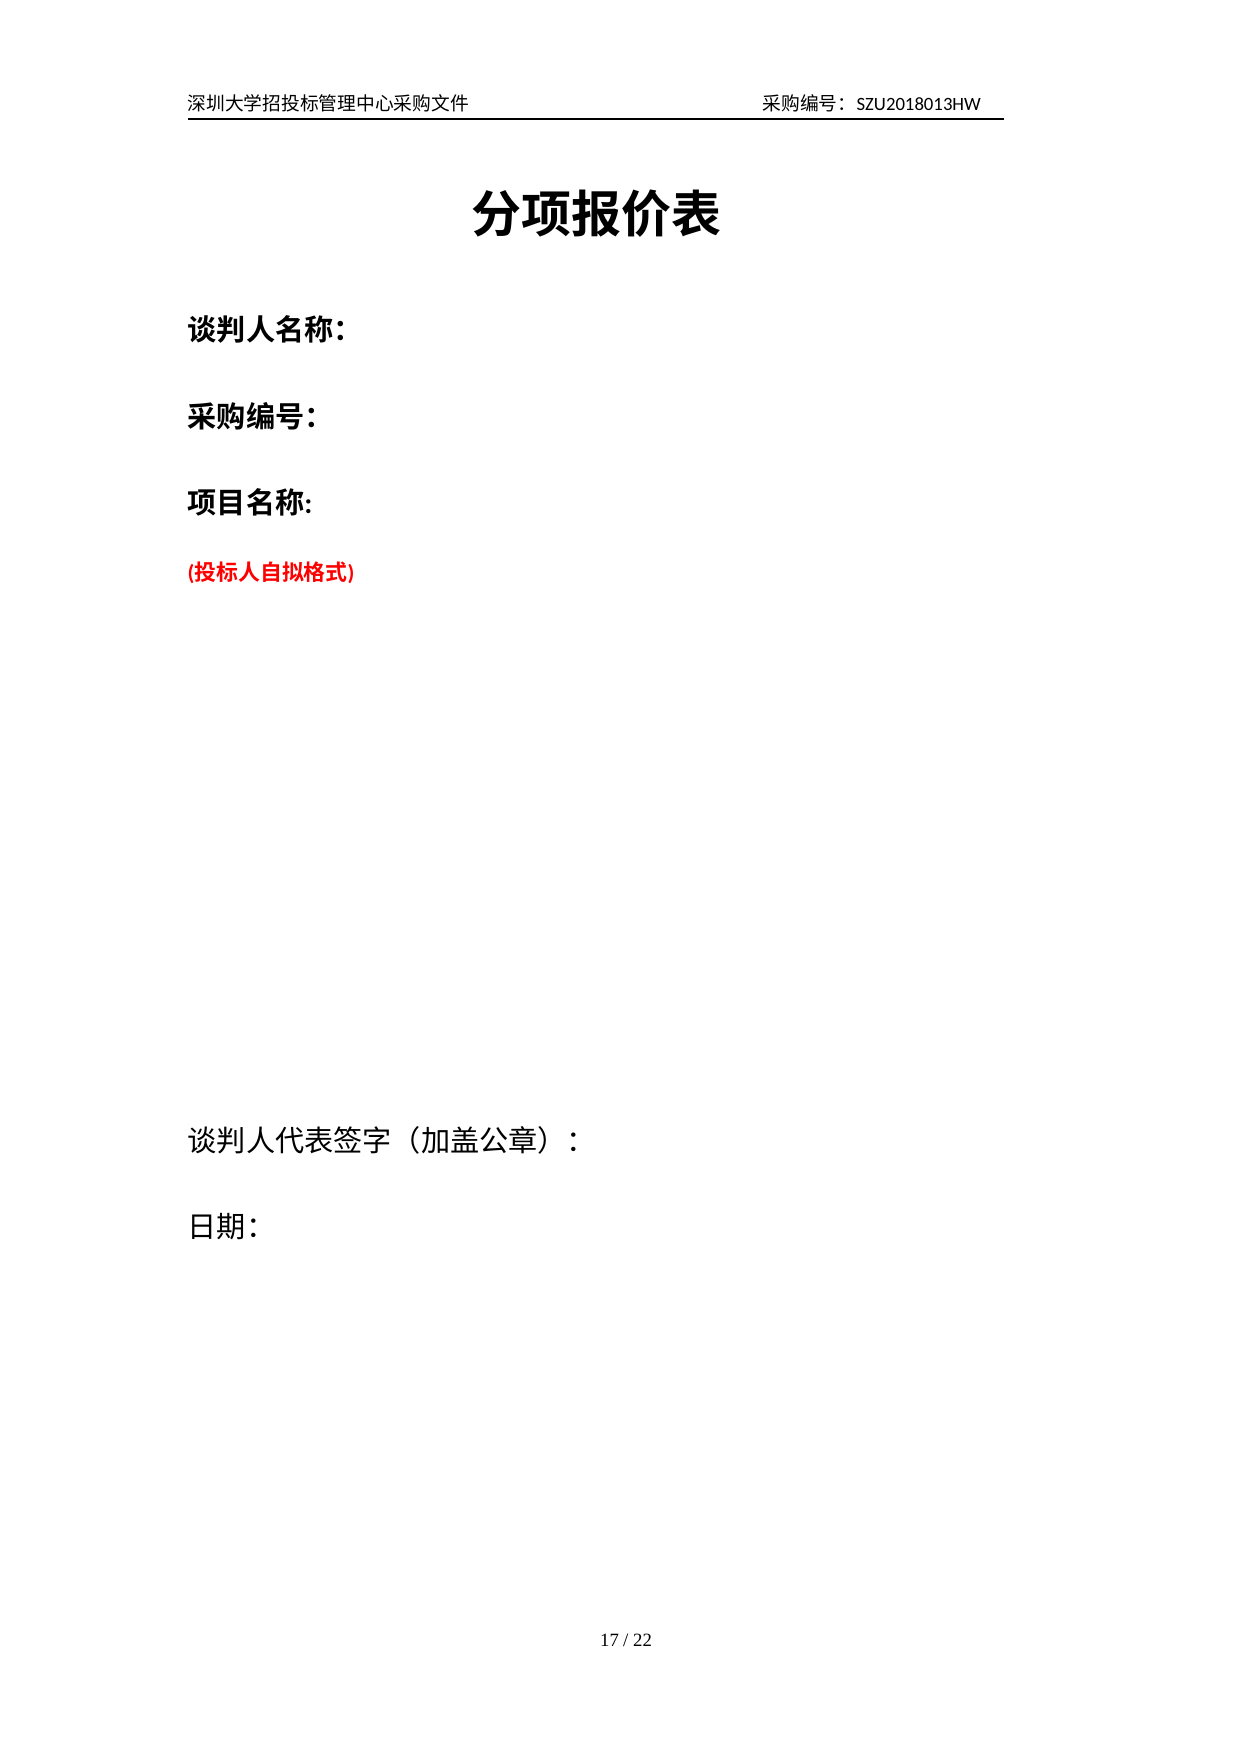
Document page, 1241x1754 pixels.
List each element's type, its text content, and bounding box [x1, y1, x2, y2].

text 采购编号： [187, 382, 1004, 447]
text 谈判人代表签字（加盖公章）： [187, 1107, 1004, 1172]
text (投标人自拟格式) [187, 554, 1004, 587]
text 项目名称: [187, 468, 1004, 533]
text 谈判人名称： [187, 296, 1004, 361]
text 日期： [187, 1193, 1004, 1258]
text 分项报价表 [187, 162, 1004, 259]
